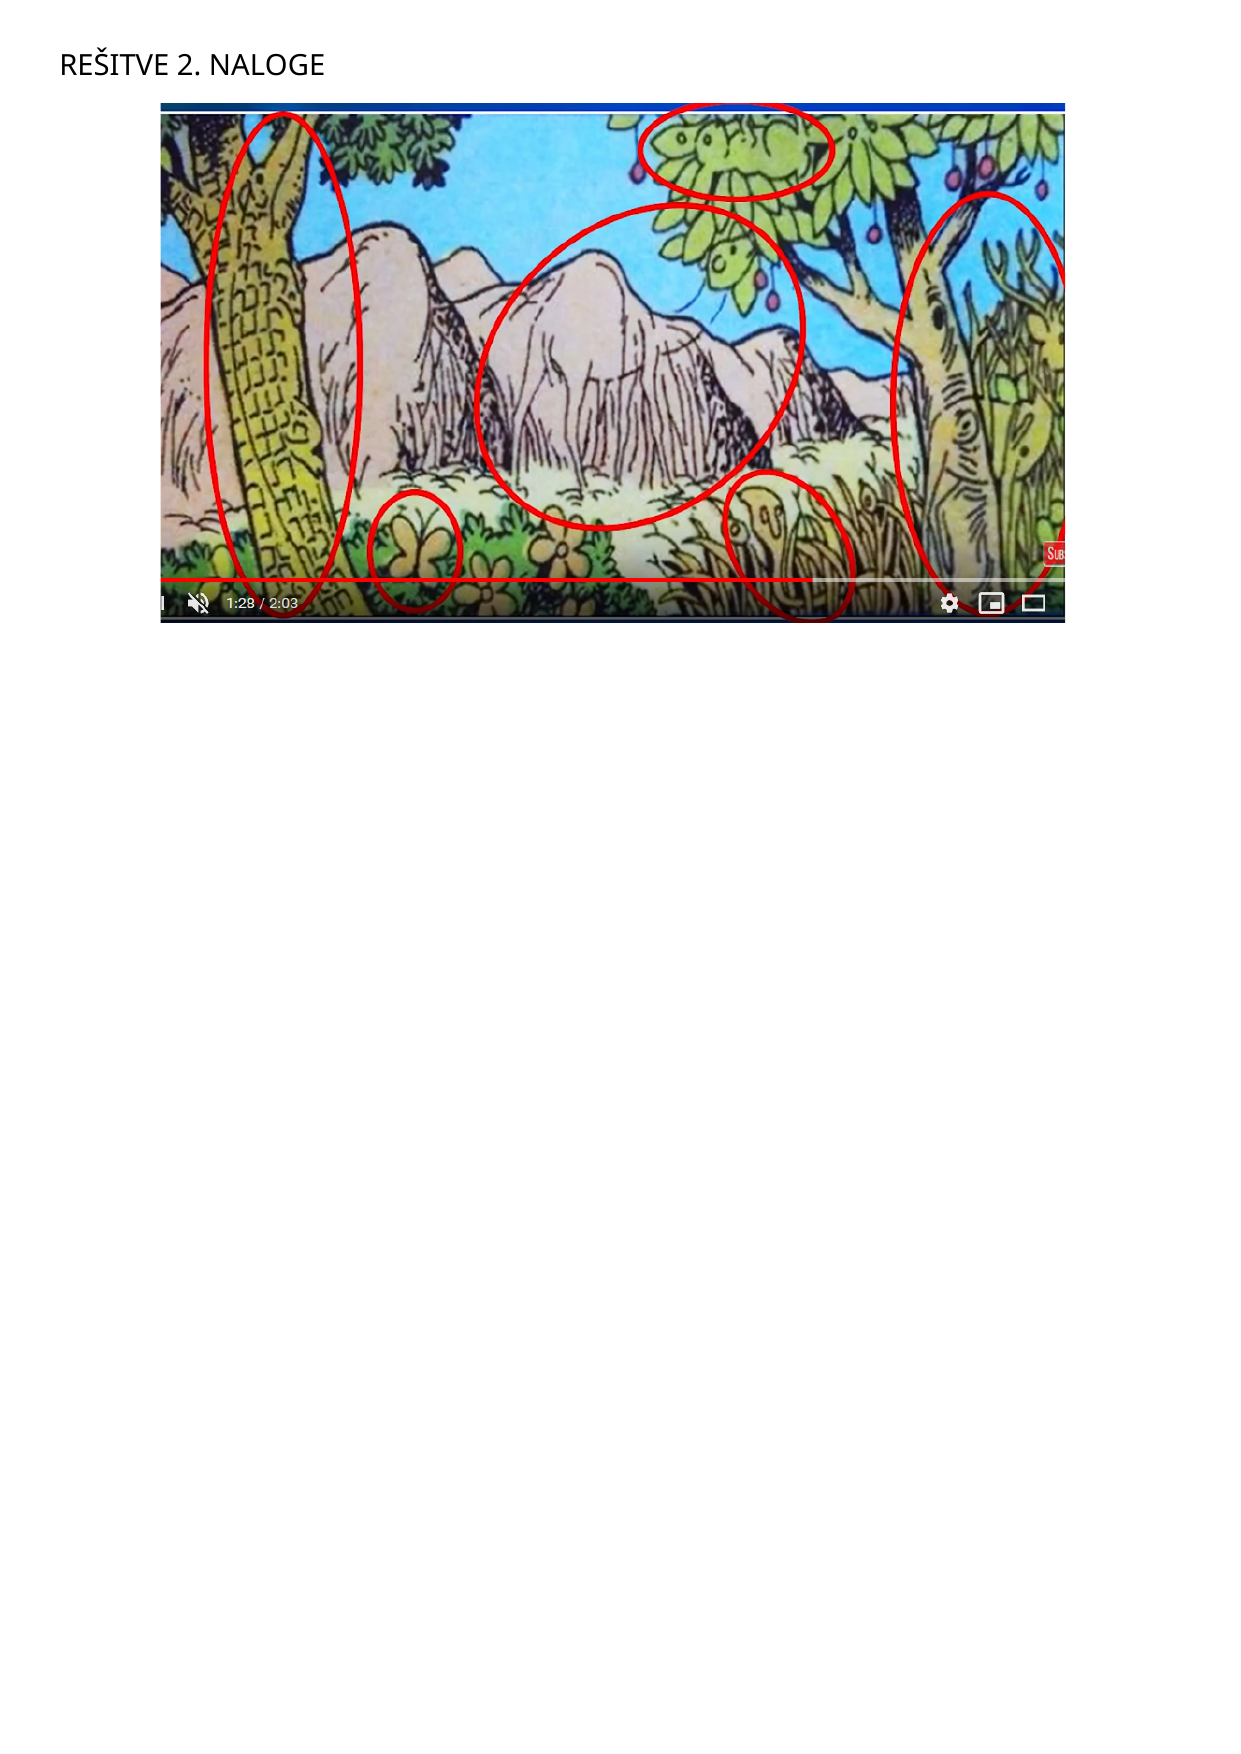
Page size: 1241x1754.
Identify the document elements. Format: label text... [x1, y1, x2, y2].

list REŠITVE 2. NALOGE [59, 44, 1167, 84]
picture [160, 103, 1066, 623]
